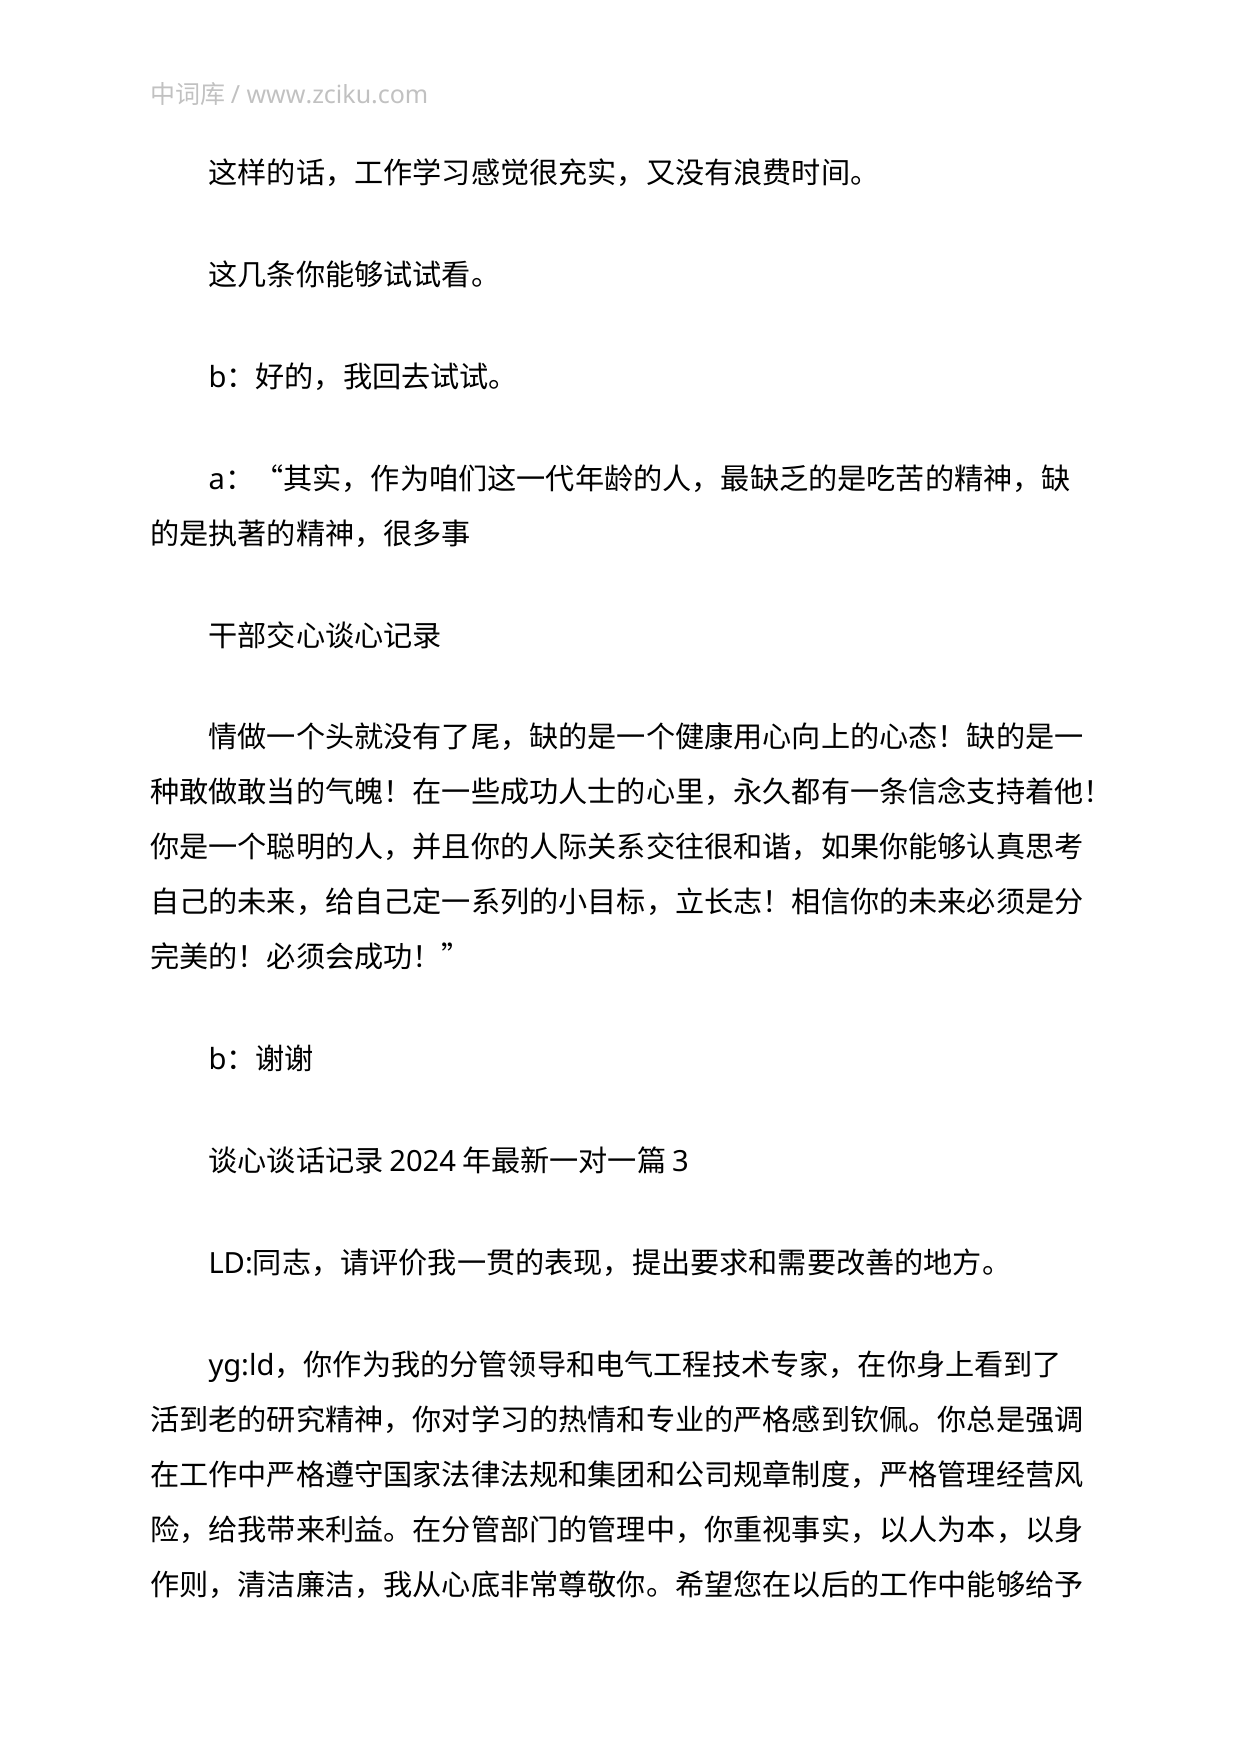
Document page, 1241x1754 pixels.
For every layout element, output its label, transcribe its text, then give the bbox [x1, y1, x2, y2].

text 谈心谈话记录2024年最新一对一篇3 [150, 1137, 1090, 1180]
text a：“其实，作为咱们这一代年龄的人，最缺乏的是吃苦的精神，缺的是执著的精神，很多事 [150, 456, 1090, 553]
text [150, 1341, 1090, 1603]
text b：好的，我回去试试。 [150, 353, 1090, 396]
text 这几条你能够试试看。 [150, 252, 1090, 294]
text 情做一个头就没有了尾，缺的是一个健康用心向上的心态！缺的是一种敢做敢当的气魄！在一些成功人士的心里，永久都有一条信念支持着他！你是一个聪明的人，并且你的人际关系交往很和谐，如果你能够认真思考自己的未来，给自己定一系列的小目标，立长志！相信你的未来必须是分完美的！必须会成功！” [150, 714, 1090, 976]
text 这样的话，工作学习感觉很充实，又没有浪费时间。 [150, 150, 1090, 192]
text LD:同志，请评价我一贯的表现，提出要求和需要改善的地方。 [150, 1239, 1090, 1282]
text b：谢谢 [150, 1035, 1090, 1078]
text 干部交心谈心记录 [150, 612, 1090, 654]
